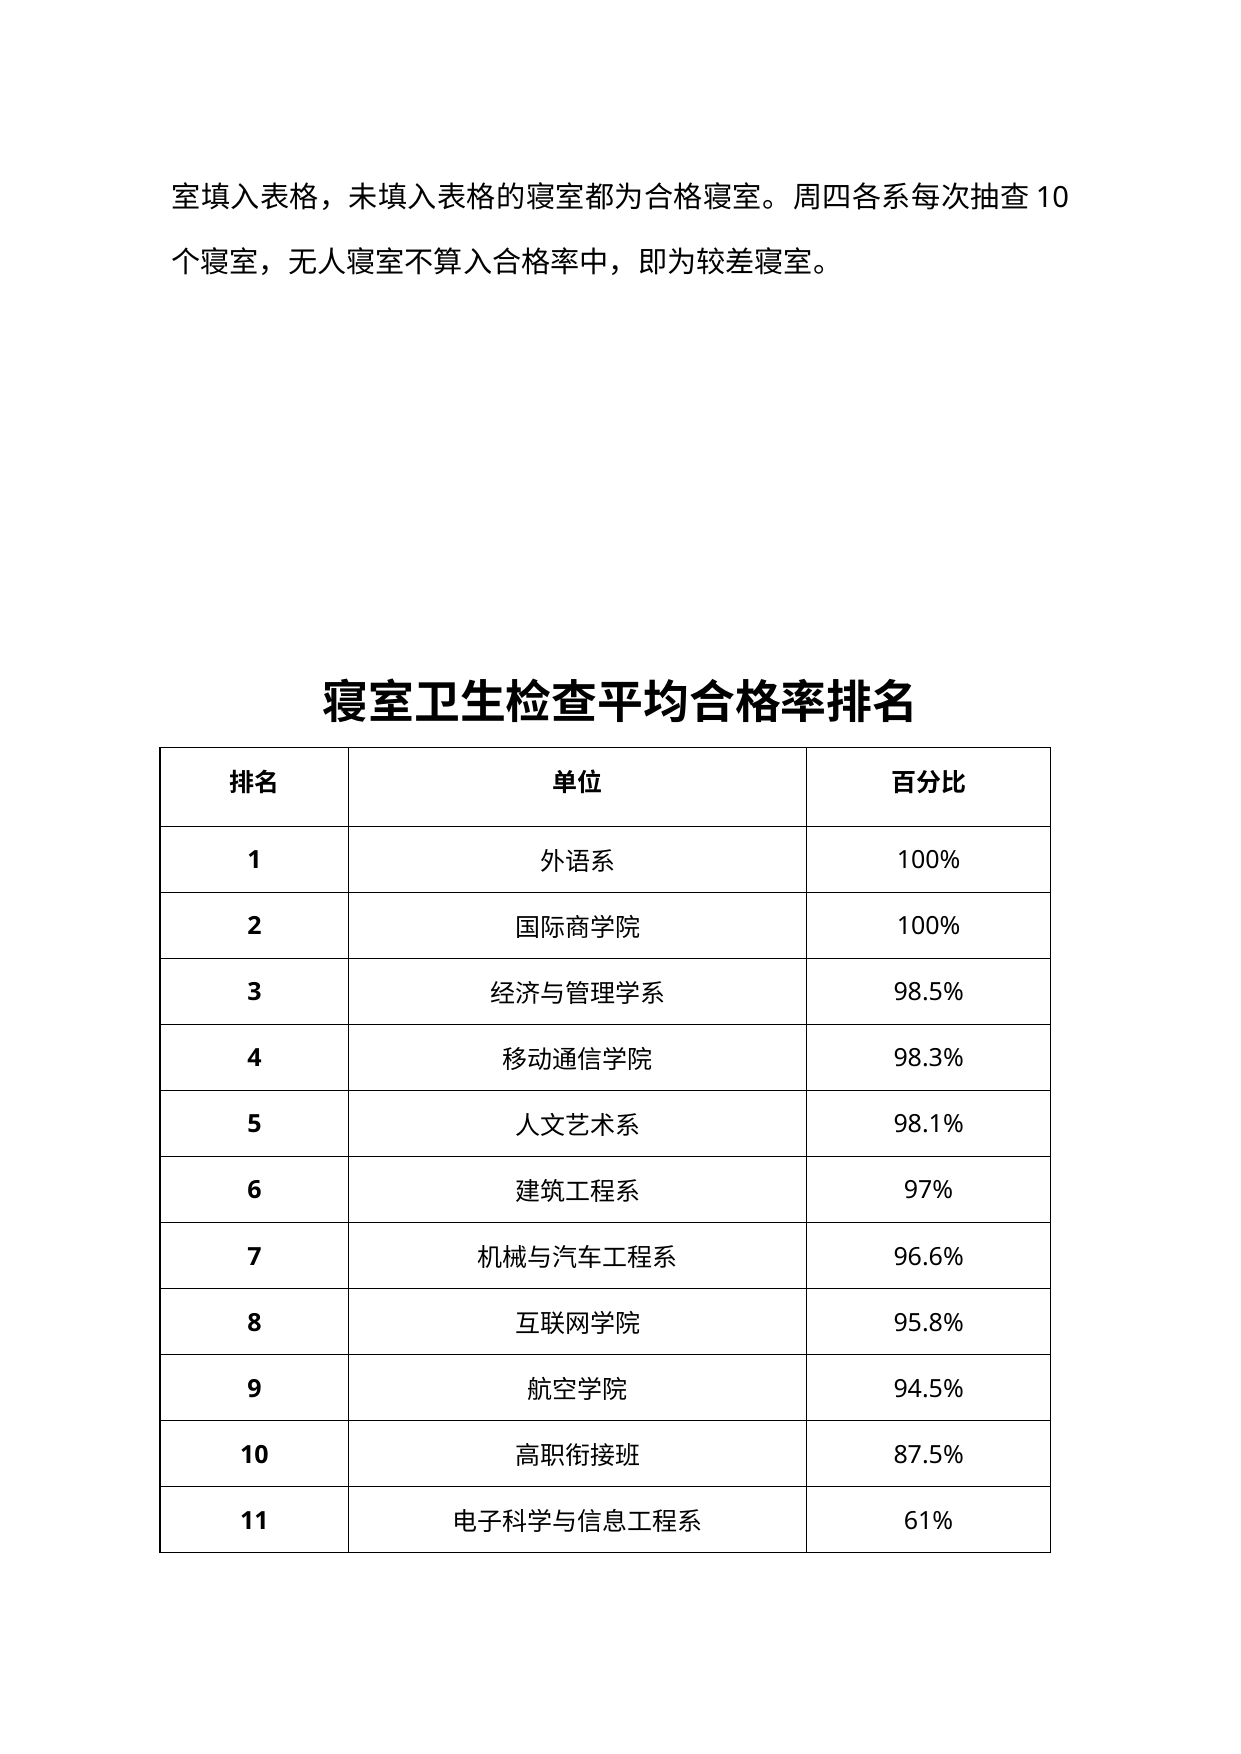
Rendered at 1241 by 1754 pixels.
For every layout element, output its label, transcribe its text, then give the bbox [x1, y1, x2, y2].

table_cell 98.5% [807, 959, 1050, 1024]
table_cell 3 [161, 959, 348, 1024]
table_cell 电子科学与信息工程系 [349, 1487, 806, 1552]
table_cell 1 [161, 827, 348, 892]
table_cell 高职衔接班 [349, 1421, 806, 1486]
table_cell 9 [161, 1355, 348, 1420]
text 寝室卫生检查平均合格率排名 [171, 649, 1069, 747]
table_cell 经济与管理学系 [349, 959, 806, 1024]
table_header 排名 [161, 748, 348, 826]
table_cell 61% [807, 1487, 1050, 1552]
table_cell 6 [161, 1157, 348, 1222]
table_cell 7 [161, 1223, 348, 1288]
table_cell 建筑工程系 [349, 1157, 806, 1222]
table_header 单位 [349, 748, 806, 826]
table_cell 航空学院 [349, 1355, 806, 1420]
table_cell 96.6% [807, 1223, 1050, 1288]
table_cell 5 [161, 1091, 348, 1156]
table_cell 10 [161, 1421, 348, 1486]
table_cell 外语系 [349, 827, 806, 892]
table_cell 机械与汽车工程系 [349, 1223, 806, 1288]
table_cell 4 [161, 1025, 348, 1090]
table_cell 11 [161, 1487, 348, 1552]
table_cell 100% [807, 893, 1050, 958]
table_cell 98.3% [807, 1025, 1050, 1090]
table_cell 互联网学院 [349, 1289, 806, 1354]
table_cell 87.5% [807, 1421, 1050, 1486]
table_header 百分比 [807, 748, 1050, 826]
table_cell 人文艺术系 [349, 1091, 806, 1156]
table_cell 98.1% [807, 1091, 1050, 1156]
table_cell 移动通信学院 [349, 1025, 806, 1090]
table_cell 95.8% [807, 1289, 1050, 1354]
table_cell 国际商学院 [349, 893, 806, 958]
table_cell 2 [161, 893, 348, 958]
table_cell 100% [807, 827, 1050, 892]
table_cell 97% [807, 1157, 1050, 1222]
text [171, 162, 1069, 292]
table_cell 8 [161, 1289, 348, 1354]
table_cell 94.5% [807, 1355, 1050, 1420]
